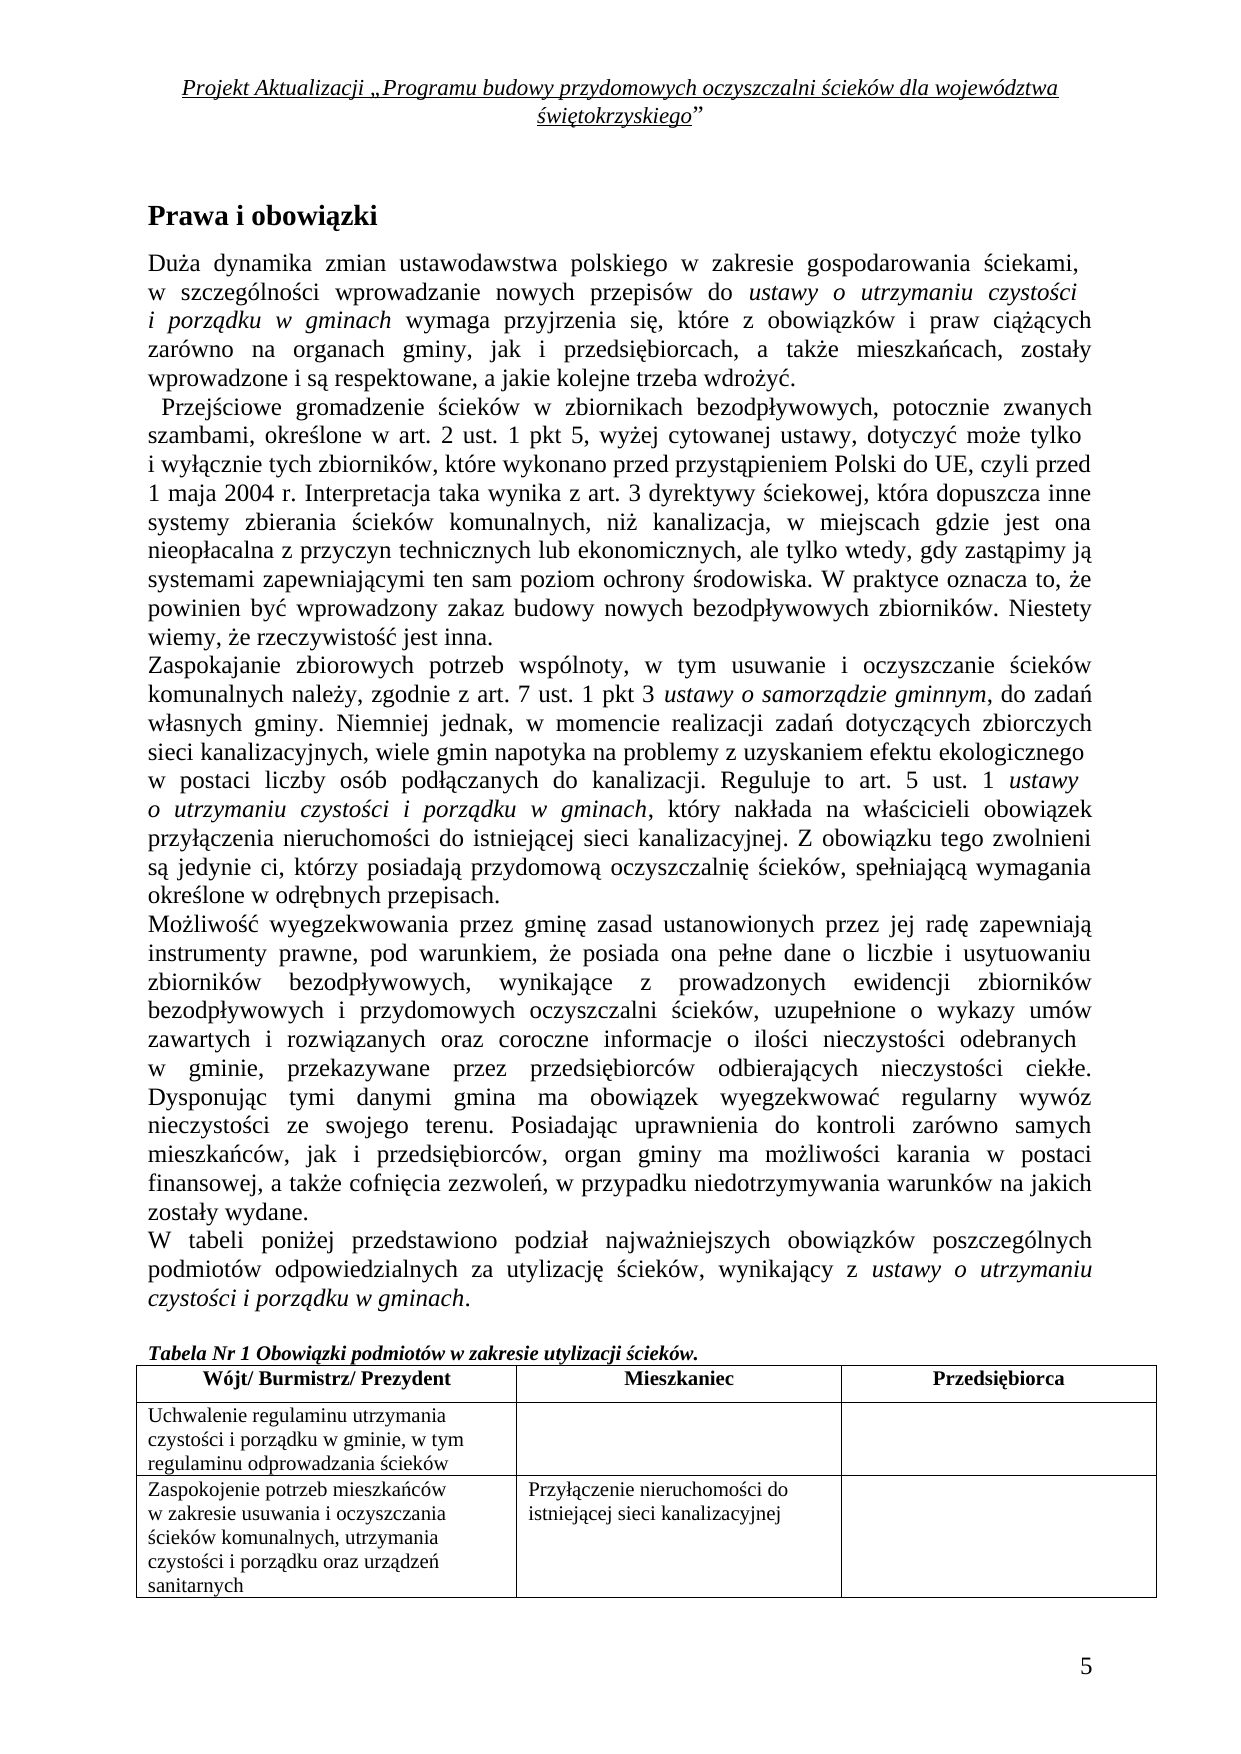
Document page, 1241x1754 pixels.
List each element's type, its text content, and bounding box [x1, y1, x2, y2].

table_cell Przyłączenie nieruchomości do istniejącej sieci kanalizacyjnej [517, 1476, 841, 1597]
table_header Wójt/ Burmistrz/ Prezydent [137, 1366, 516, 1402]
text Zaspokajanie zbiorowych potrzeb wspólnoty, w tym usuwanie i oczyszczanie ścieków komunalnych należy, zgodnie z art. 7 ust. 1 pkt 3 ustawy o samorządzie gminnym, do zadań własnych gminy. Niemniej jednak, w momencie realizacji zadań dotyczących zbiorczych sieci kanalizacyjnych, wiele gmin napotyka na problemy z uzyskaniem efektu ekologicznego w postaci liczby osób podłączanych do kanalizacji. Reguluje to art. 5 ust. 1 ustawy o utrzymaniu czystości i porządku w gminach, który nakłada na właścicieli obowiązek przyłączenia nieruchomości do istniejącej sieci kanalizacyjnej. Z obowiązku tego zwolnieni są jedynie ci, którzy posiadają przydomową oczyszczalnię ścieków, spełniającą wymagania określone w odrębnych przepisach. [148, 651, 1092, 909]
table_cell Uchwalenie regulaminu utrzymania czystości i porządku w gminie, w tym regulaminu odprowadzania ścieków [137, 1403, 516, 1475]
text Przejściowe gromadzenie ścieków w zbiornikach bezodpływowych, potocznie zwanych szambami, określone w art. 2 ust. 1 pkt 5, wyżej cytowanej ustawy, dotyczyć może tylko i wyłącznie tych zbiorników, które wykonano przed przystąpieniem Polski do UE, czyli przed 1 maja 2004 r. Interpretacja taka wynika z art. 3 dyrektywy ściekowej, która dopuszcza inne systemy zbierania ścieków komunalnych, niż kanalizacja, w miejscach gdzie jest ona nieopłacalna z przyczyn technicznych lub ekonomicznych, ale tylko wtedy, gdy zastąpimy ją systemami zapewniającymi ten sam poziom ochrony środowiska. W praktyce oznacza to, że powinien być wprowadzony zakaz budowy nowych bezodpływowych zbiorników. Niestety wiemy, że rzeczywistość jest inna. [148, 392, 1092, 651]
table_cell [517, 1403, 841, 1475]
table_header Przedsiębiorca [842, 1366, 1156, 1402]
text W tabeli poniżej przedstawiono podział najważniejszych obowiązków poszczególnych podmiotów odpowiedzialnych za utylizację ścieków, wynikający z ustawy o utrzymaniu czystości i porządku w gminach. [148, 1226, 1092, 1312]
table_cell [842, 1403, 1156, 1475]
table_cell Zaspokojenie potrzeb mieszkańców w zakresie usuwania i oczyszczania ścieków komunalnych, utrzymania czystości i porządku oraz urządzeń sanitarnych [137, 1476, 516, 1597]
table_header Mieszkaniec [517, 1366, 841, 1402]
text Tabela Nr 1 Obowiązki podmiotów w zakresie utylizacji ścieków. [148, 1341, 1092, 1364]
text Duża dynamika zmian ustawodawstwa polskiego w zakresie gospodarowania ściekami, w szczególności wprowadzanie nowych przepisów do ustawy o utrzymaniu czystości i porządku w gminach wymaga przyjrzenia się, które z obowiązków i praw ciążących zarówno na organach gminy, jak i przedsiębiorcach, a także mieszkańcach, zostały wprowadzone i są respektowane, a jakie kolejne trzeba wdrożyć. [148, 248, 1092, 392]
subtitle Prawa i obowiązki [148, 198, 1092, 231]
text Możliwość wyegzekwowania przez gminę zasad ustanowionych przez jej radę zapewniają instrumenty prawne, pod warunkiem, że posiada ona pełne dane o liczbie i usytuowaniu zbiorników bezodpływowych, wynikające z prowadzonych ewidencji zbiorników bezodpływowych i przydomowych oczyszczalni ścieków, uzupełnione o wykazy umów zawartych i rozwiązanych oraz coroczne informacje o ilości nieczystości odebranych w gminie, przekazywane przez przedsiębiorców odbierających nieczystości ciekłe. Dysponując tymi danymi gmina ma obowiązek wyegzekwować regularny wywóz nieczystości ze swojego terenu. Posiadając uprawnienia do kontroli zarówno samych mieszkańców, jak i przedsiębiorców, organ gminy ma możliwości karania w postaci finansowej, a także cofnięcia zezwoleń, w przypadku niedotrzymywania warunków na jakich zostały wydane. [148, 909, 1092, 1226]
table_cell [842, 1476, 1156, 1597]
